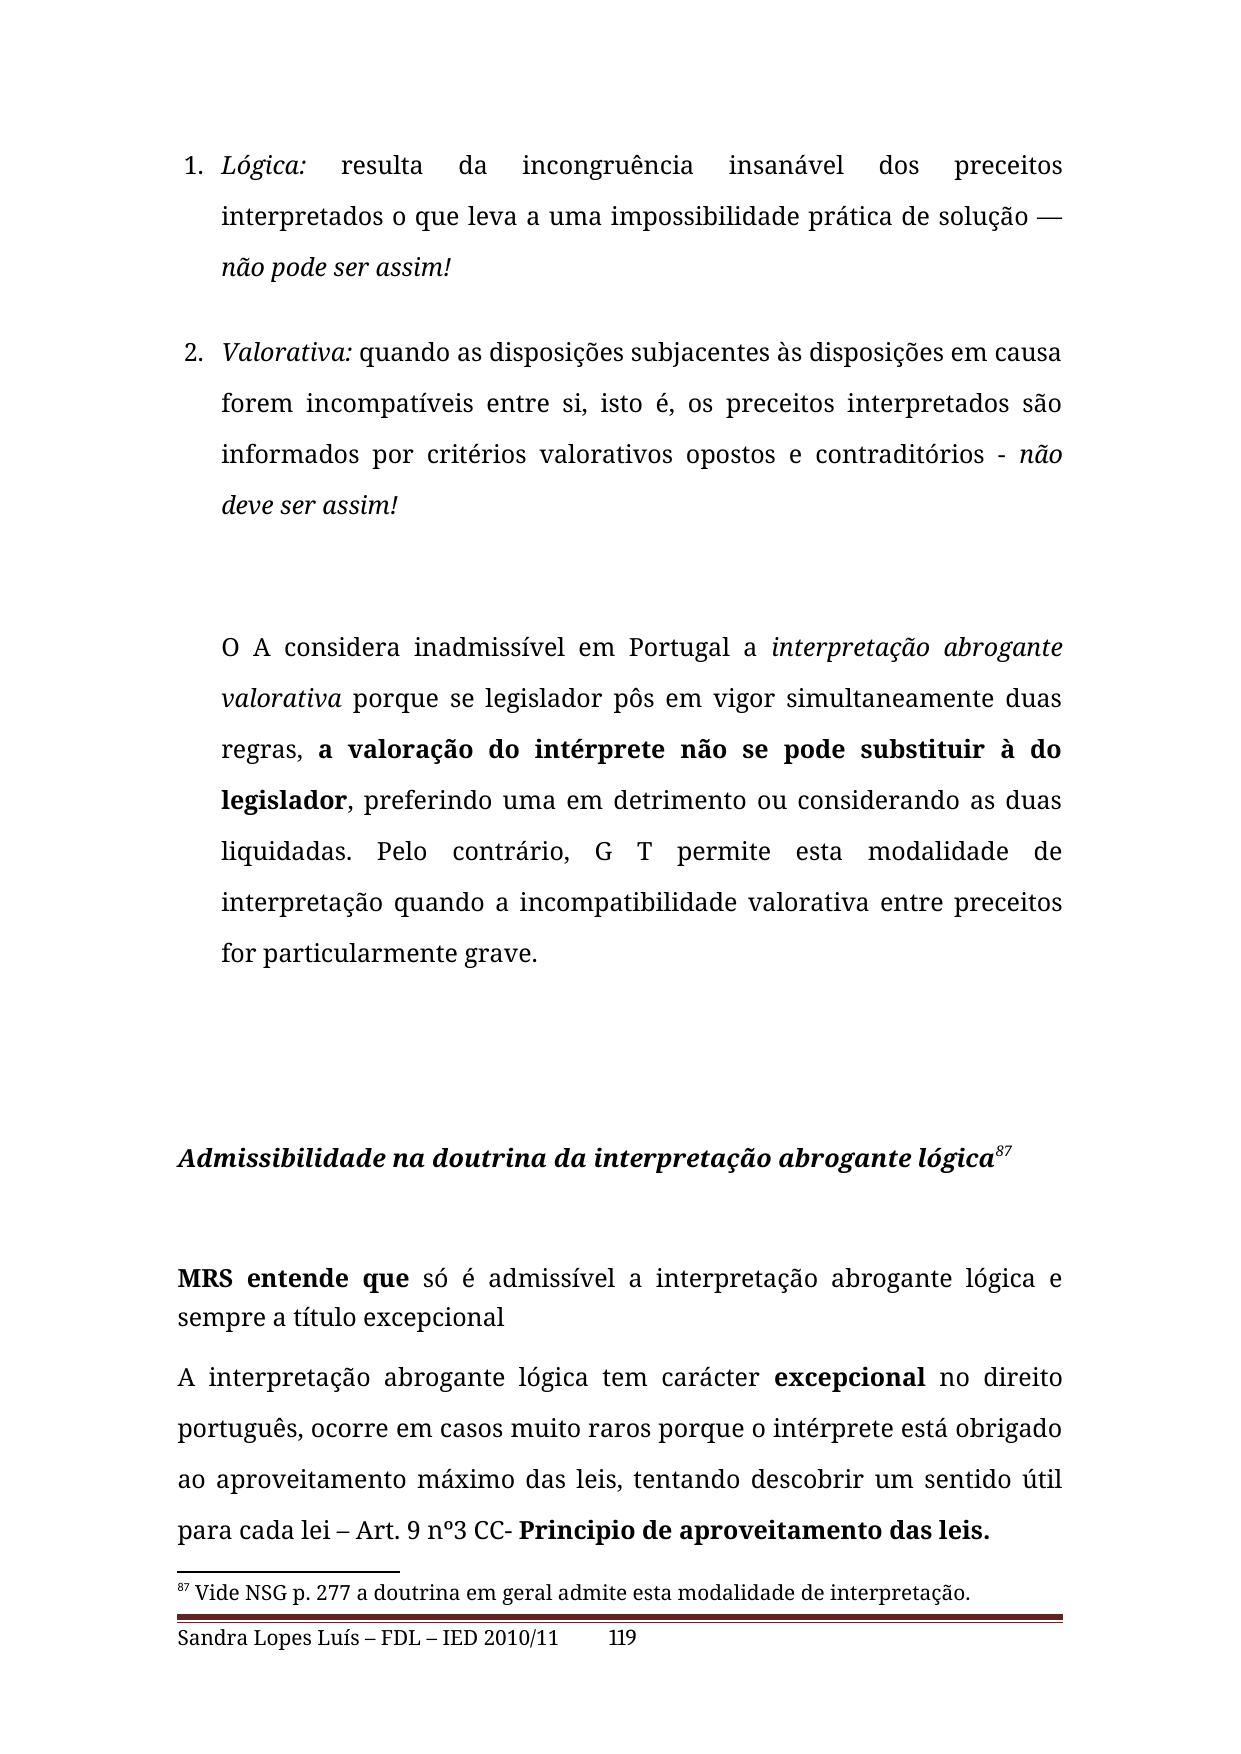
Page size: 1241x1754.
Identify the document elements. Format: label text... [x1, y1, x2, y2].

list O A considera inadmissível em Portugal a interpretação abrogante valorativa porque se legislador pôs em vigor simultaneamente duas regras, a valoração do intérprete não se pode substituir à do legislador, preferindo uma em detrimento ou considerando as duas liquidadas. Pelo contrário, G T permite esta modalidade de interpretação quando a incompatibilidade valorativa entre preceitos for particularmente grave. [221, 629, 1063, 969]
text MRS entende que só é admissível a interpretação abrogante lógica e sempre a título excepcional [177, 1261, 1063, 1334]
text Admissibilidade na doutrina da interpretação abrogante lógica [177, 1141, 1063, 1174]
list Valorativa: quando as disposições subjacentes às disposições em causa forem incompatíveis entre si, isto é, os preceitos interpretados são informados por critérios valorativos opostos e contraditórios - não deve ser assim! [183, 335, 1063, 522]
text A interpretação abrogante lógica tem carácter excepcional no direito português, ocorre em casos muito raros porque o intérprete está obrigado ao aproveitamento máximo das leis, tentando descobrir um sentido útil para cada lei – Art. 9 nº3 CC- Principio de aproveitamento das leis. [177, 1360, 1063, 1547]
list Lógica: resulta da incongruência insanável dos preceitos interpretados o que leva a uma impossibilidade prática de solução — não pode ser assim! [183, 148, 1063, 284]
